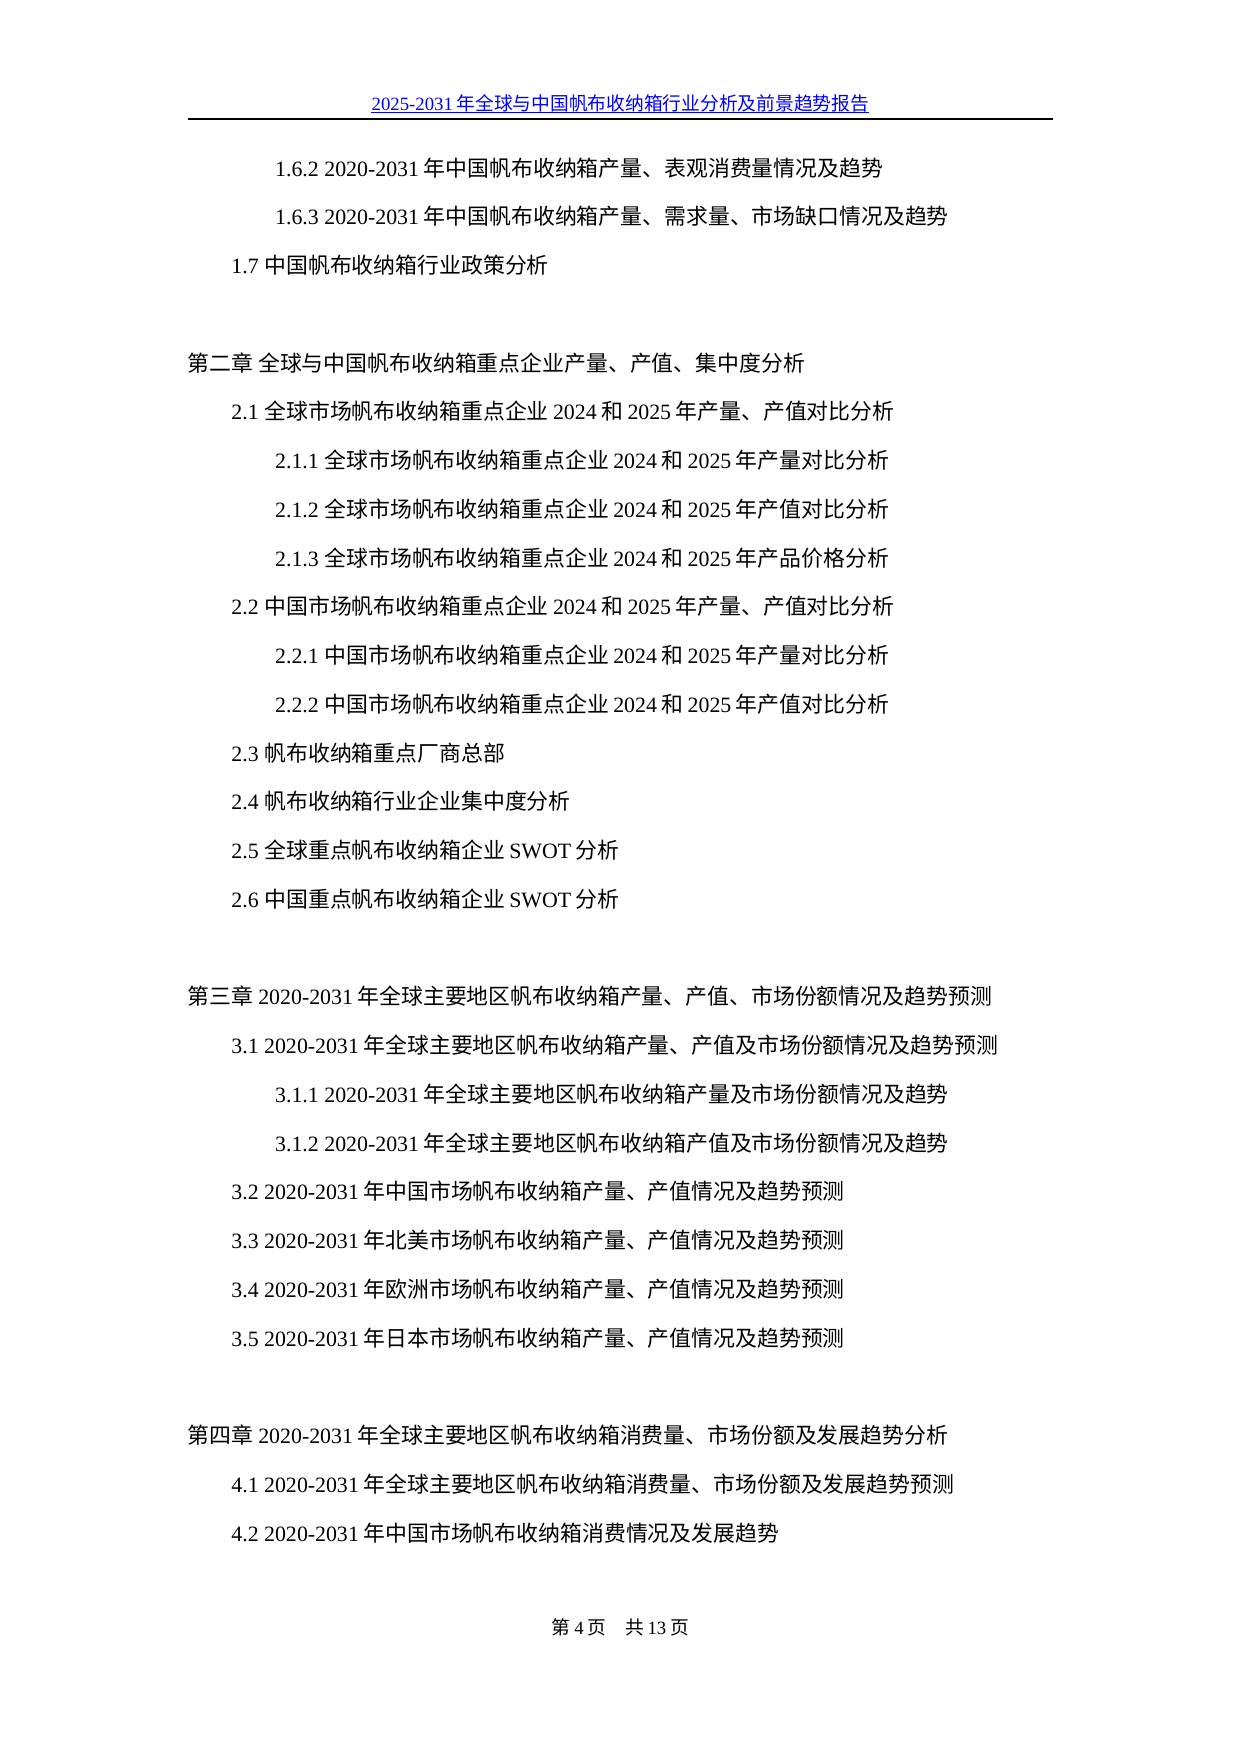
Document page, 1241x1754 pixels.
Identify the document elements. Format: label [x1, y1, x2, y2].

text [187, 150, 1053, 1548]
